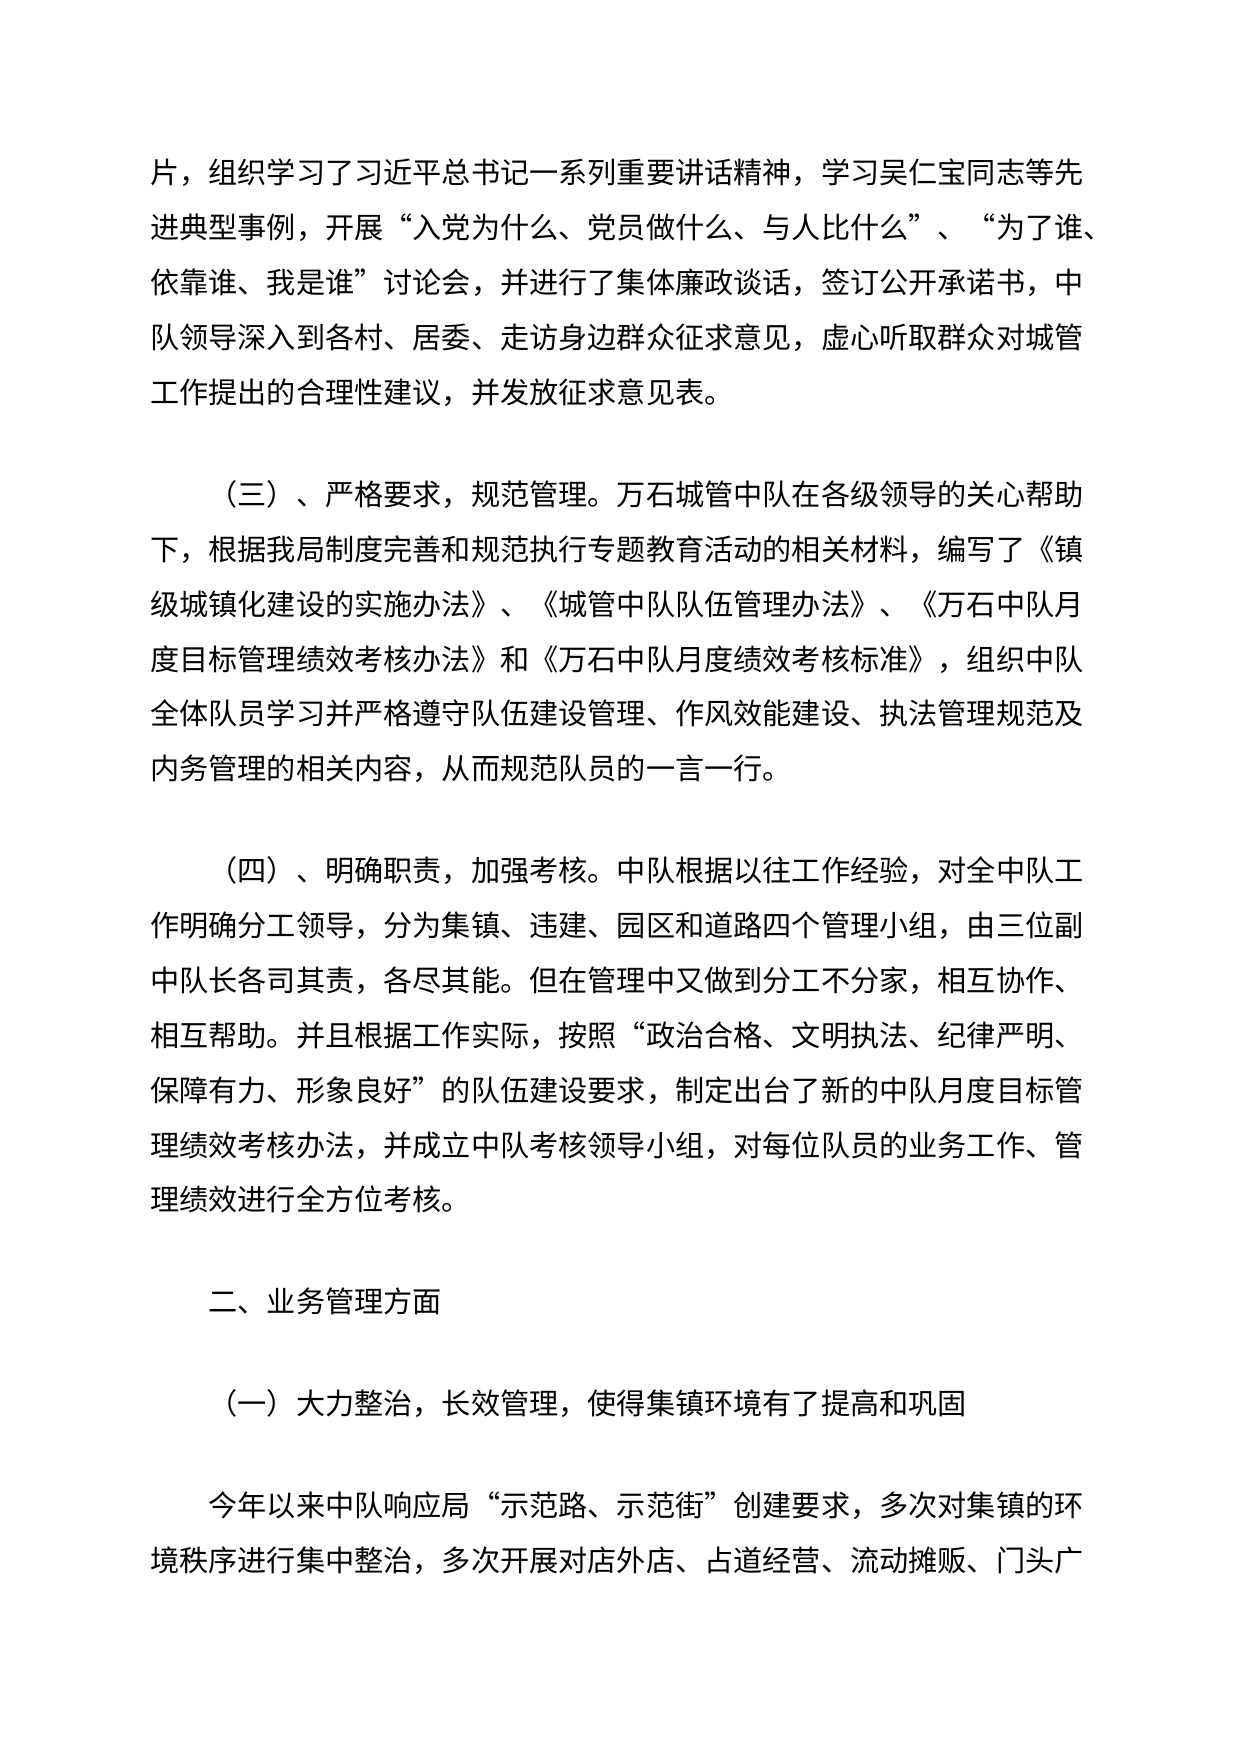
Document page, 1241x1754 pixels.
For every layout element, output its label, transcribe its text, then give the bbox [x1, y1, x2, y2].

text 二、业务管理方面 [150, 1279, 1090, 1321]
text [150, 1482, 1090, 1579]
text （四）、明确职责，加强考核。中队根据以往工作经验，对全中队工作明确分工领导，分为集镇、违建、园区和道路四个管理小组，由三位副中队长各司其责，各尽其能。但在管理中又做到分工不分家，相互协作、相互帮助。并且根据工作实际，按照“政治合格、文明执法、纪律严明、保障有力、形象良好”的队伍建设要求，制定出台了新的中队月度目标管理绩效考核办法，并成立中队考核领导小组，对每位队员的业务工作、管理绩效进行全方位考核。 [150, 848, 1090, 1219]
text （一）大力整治，长效管理，使得集镇环境有了提高和巩固 [150, 1381, 1090, 1423]
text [150, 150, 1090, 412]
text （三）、严格要求，规范管理。万石城管中队在各级领导的关心帮助下，根据我局制度完善和规范执行专题教育活动的相关材料，编写了《镇级城镇化建设的实施办法》、《城管中队队伍管理办法》、《万石中队月度目标管理绩效考核办法》和《万石中队月度绩效考核标准》，组织中队全体队员学习并严格遵守队伍建设管理、作风效能建设、执法管理规范及内务管理的相关内容，从而规范队员的一言一行。 [150, 471, 1090, 788]
